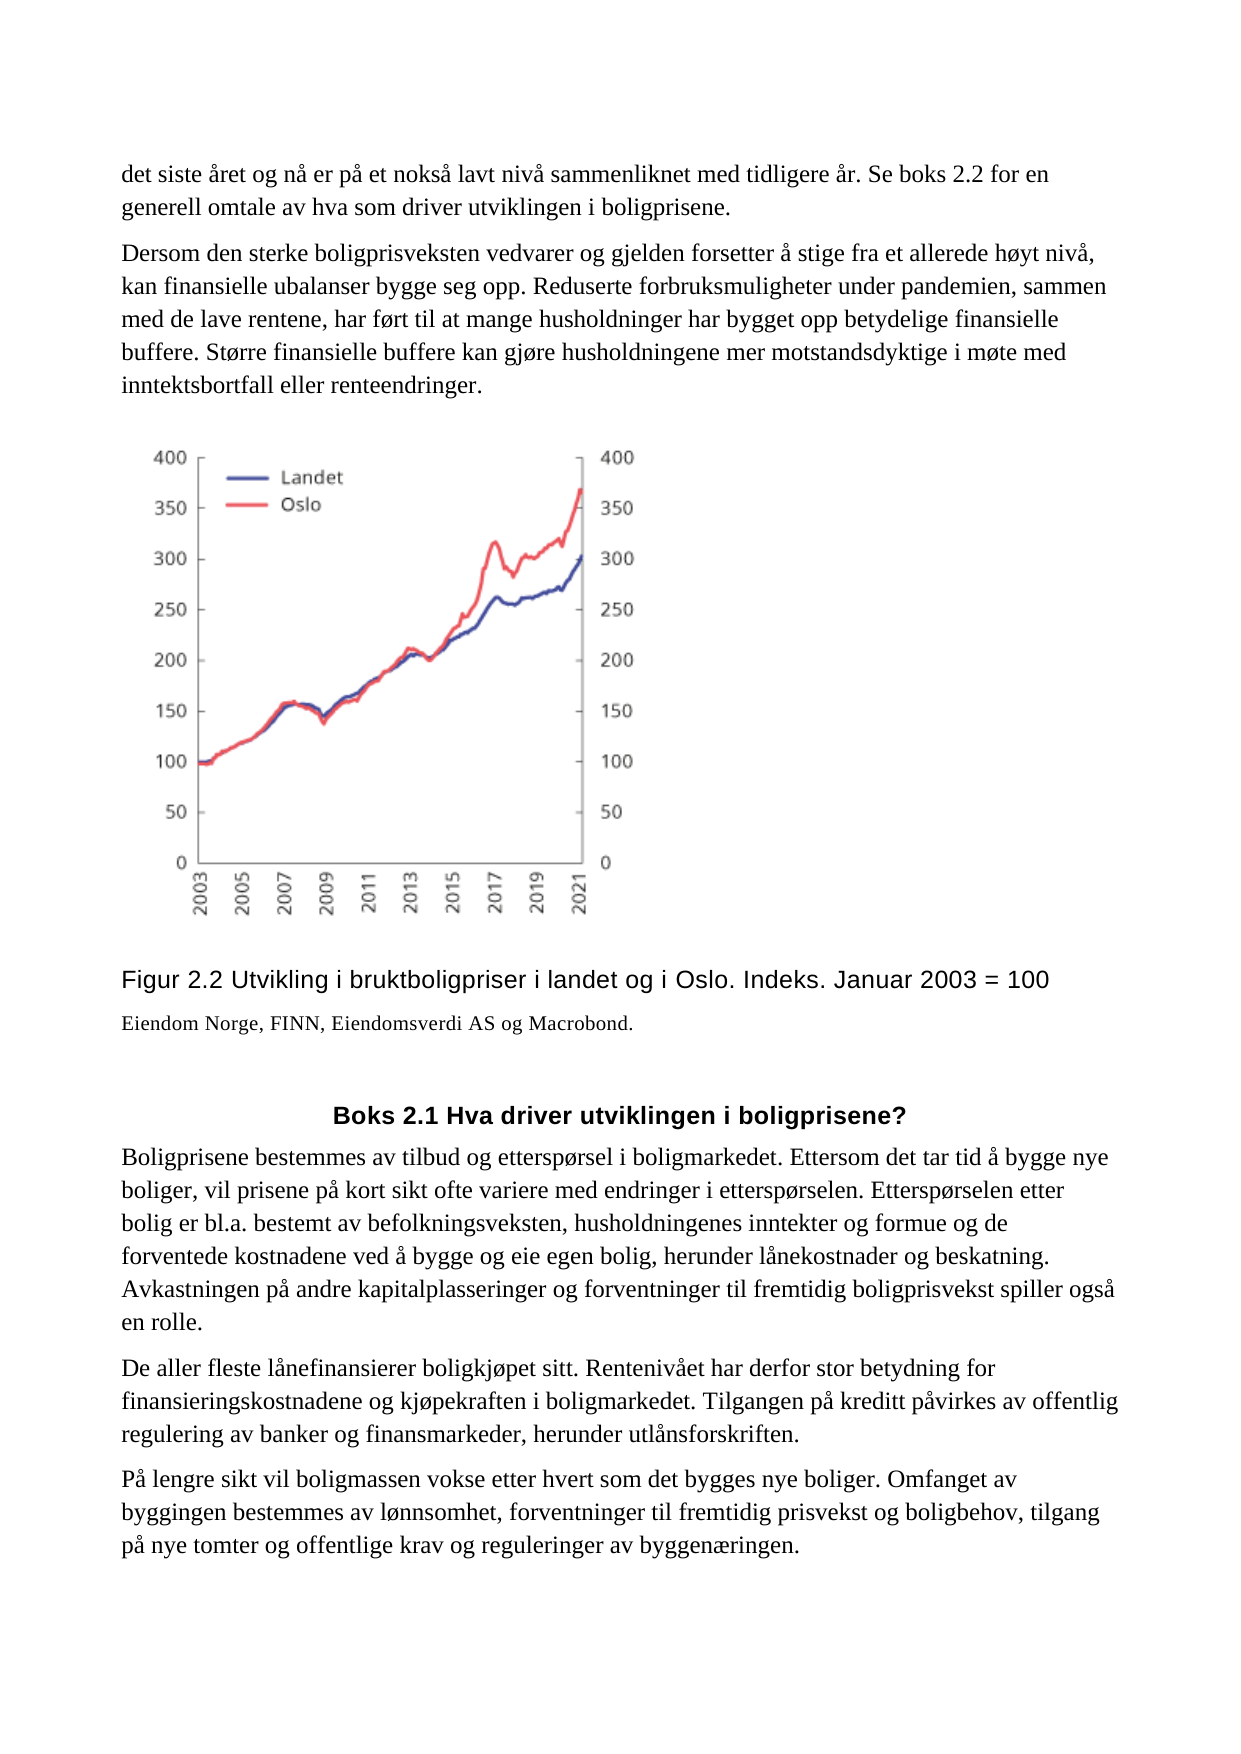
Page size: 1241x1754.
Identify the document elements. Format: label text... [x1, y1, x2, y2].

text Eiendom Norge, FINN, Eiendomsverdi AS og Macrobond. [121, 1011, 1119, 1035]
text På lengre sikt vil boligmassen vokse etter hvert som det bygges nye boliger. Omfanget av byggingen bestemmes av lønnsomhet, forventninger til fremtidig prisvekst og boligbehov, tilgang på nye tomter og offentlige krav og reguleringer av byggenæringen. [121, 1464, 1119, 1559]
text De aller fleste lånefinansierer boligkjøpet sitt. Rentenivået har derfor stor betydning for finansieringskostnadene og kjøpekraften i boligmarkedet. Tilgangen på kreditt påvirkes av offentlig regulering av banker og finansmarkeder, herunder utlånsforskriften. [121, 1353, 1119, 1448]
text Boligprisene bestemmes av tilbud og etterspørsel i boligmarkedet. Ettersom det tar tid å bygge nye boliger, vil prisene på kort sikt ofte variere med endringer i etterspørselen. Etterspørselen etter bolig er bl.a. bestemt av befolkningsveksten, husholdningenes inntekter og formue og de forventede kostnadene ved å bygge og eie egen bolig, herunder lånekostnader og beskatning. Avkastningen på andre kapitalplasseringer og forventninger til fremtidig boligprisvekst spiller også en rolle. [121, 1142, 1119, 1336]
text Utvikling i bruktboligpriser i landet og i Oslo. Indeks. Januar 2003 = 100 [121, 965, 1119, 994]
text Dersom den sterke boligprisveksten vedvarer og gjelden forsetter å stige fra et allerede høyt nivå, kan finansielle ubalanser bygge seg opp. Reduserte forbruksmuligheter under pandemien, sammen med de lave rentene, har ført til at mange husholdninger har bygget opp betydelige finansielle buffere. Større finansielle buffere kan gjøre husholdningene mer motstandsdyktige i møte med inntektsbortfall eller renteendringer. [121, 238, 1119, 399]
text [121, 159, 1119, 221]
text Hva driver utviklingen i boligprisene? [121, 1101, 1119, 1129]
picture [121, 415, 660, 949]
